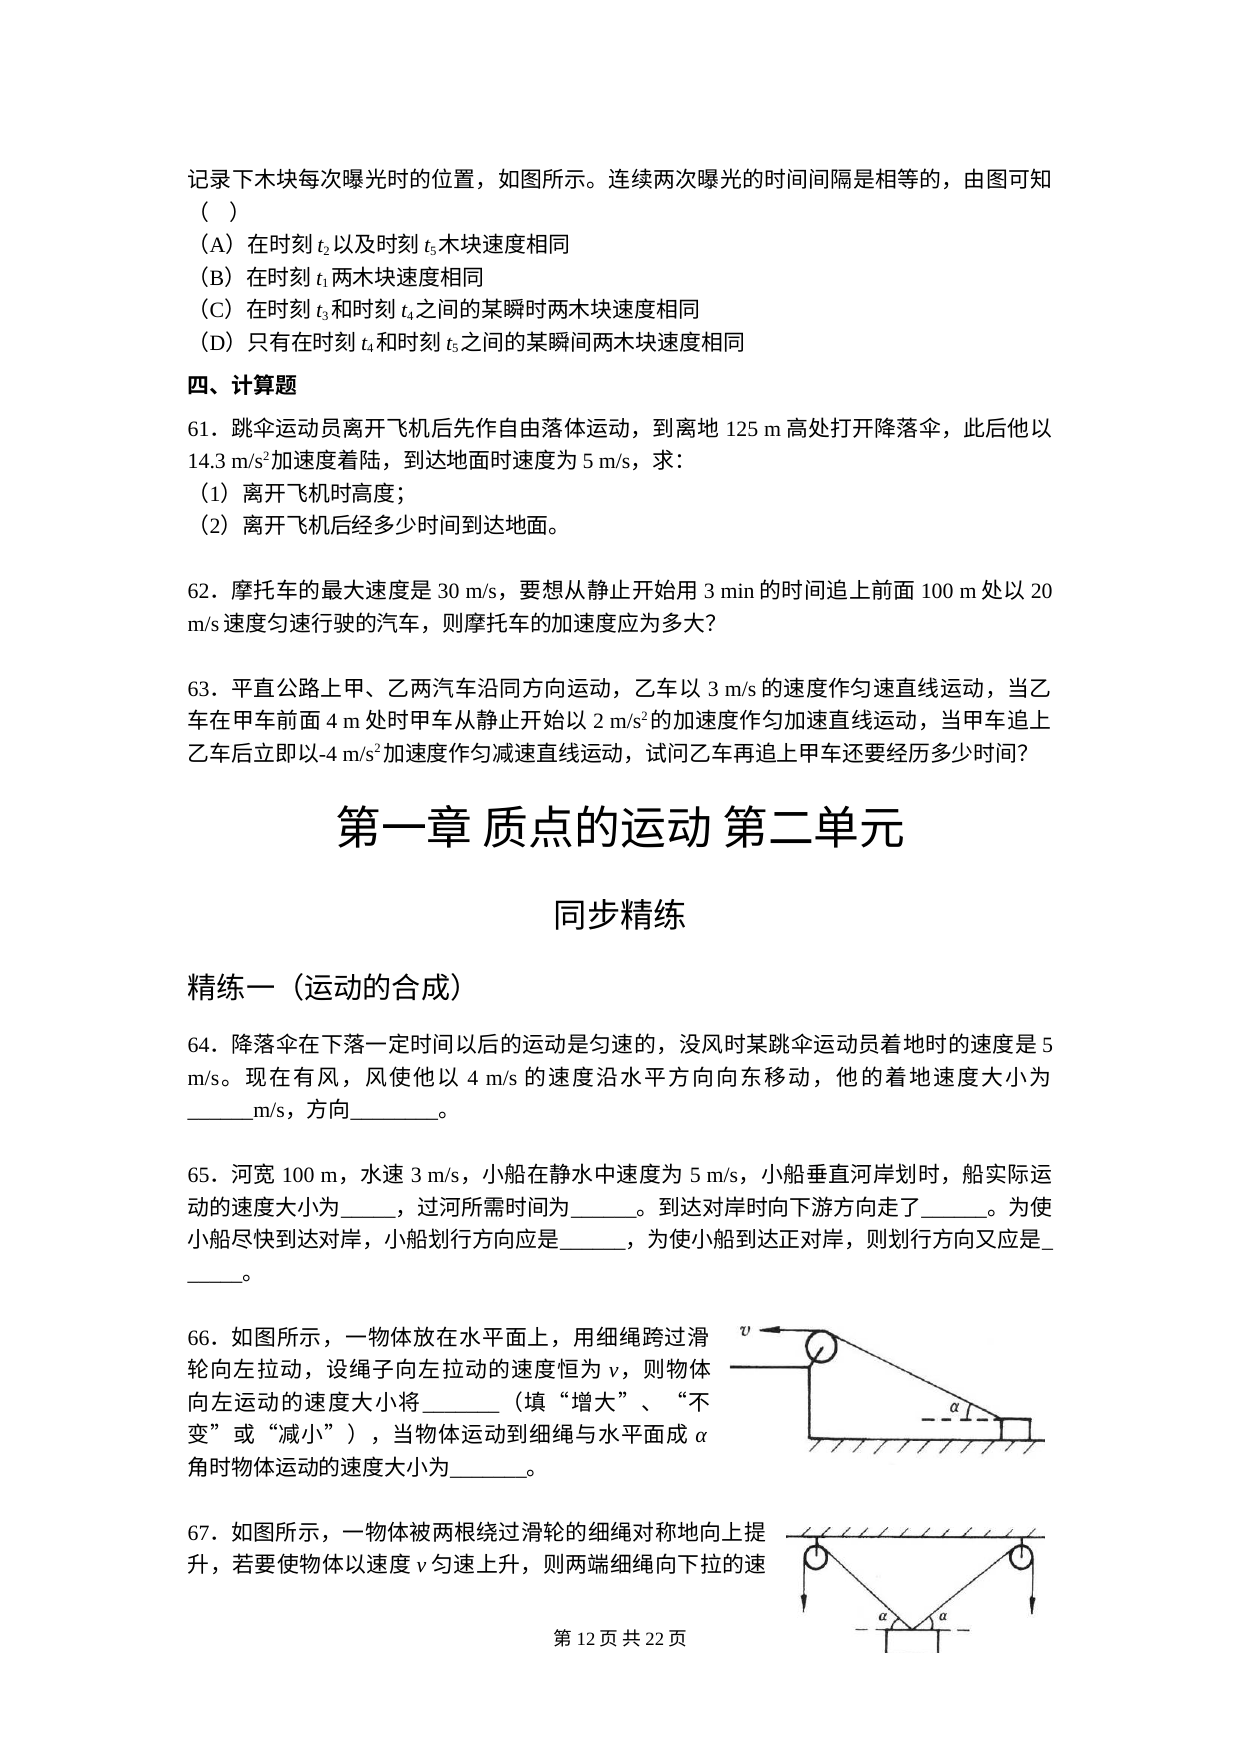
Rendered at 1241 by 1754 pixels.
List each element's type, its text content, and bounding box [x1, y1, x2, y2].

list （2）离开飞机后经多少时间到达地面。 [187, 508, 1053, 540]
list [187, 1514, 1053, 1579]
list 平直公路上甲、乙两汽车沿同方向运动，乙车以3 m/s的速度作匀速直线运动，当乙车在甲车前面4 m处时甲车从静止开始以2 m/s2的加速度作匀加速直线运动，当甲车追上乙车后立即以-4 m/s2加速度作匀减速直线运动，试问乙车再追上甲车还要经历多少时间？ [187, 670, 1053, 768]
subtitle 第一章 质点的运动 第二单元 [187, 776, 1053, 873]
list 降落伞在下落一定时间以后的运动是匀速的，没风时某跳伞运动员着地时的速度是5 m/s。现在有风，风使他以4 m/s的速度沿水平方向向东移动，他的着地速度大小为______m/s，方向________。 [187, 1027, 1053, 1124]
list 摩托车的最大速度是30 m/s，要想从静止开始用3 min的时间追上前面100 m处以20 m/s速度匀速行驶的汽车，则摩托车的加速度应为多大？ [187, 573, 1053, 638]
text （B）在时刻t1两木块速度相同 [187, 259, 1053, 292]
text （D）只有在时刻t4和时刻t5之间的某瞬间两木块速度相同 [187, 324, 1053, 357]
subtitle 四、计算题 [187, 367, 1053, 400]
list 跳伞运动员离开飞机后先作自由落体运动，到离地125 m高处打开降落伞，此后他以14.3 m/s2加速度着陆，到达地面时速度为5 m/s，求： [187, 410, 1053, 475]
subtitle 同步精练 [187, 881, 1053, 946]
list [187, 162, 1053, 227]
subtitle 精练一（运动的合成） [187, 954, 1053, 1019]
text （A）在时刻t2以及时刻t5木块速度相同 [187, 227, 1053, 259]
picture [729, 1326, 1045, 1464]
list （1）离开飞机时高度； [187, 475, 1053, 508]
list 河宽 100 m，水速 3 m/s，小船在静水中速度为 5 m/s，小船垂直河岸划时，船实际运动的速度大小为_____，过河所需时间为______。到达对岸时向下游方向走了______。为使小船尽快到达对岸，小船划行方向应是______，为使小船到达正对岸，则划行方向又应是______。 [187, 1157, 1053, 1287]
picture [785, 1527, 1045, 1652]
text （C）在时刻t3和时刻t4之间的某瞬时两木块速度相同 [187, 292, 1053, 324]
